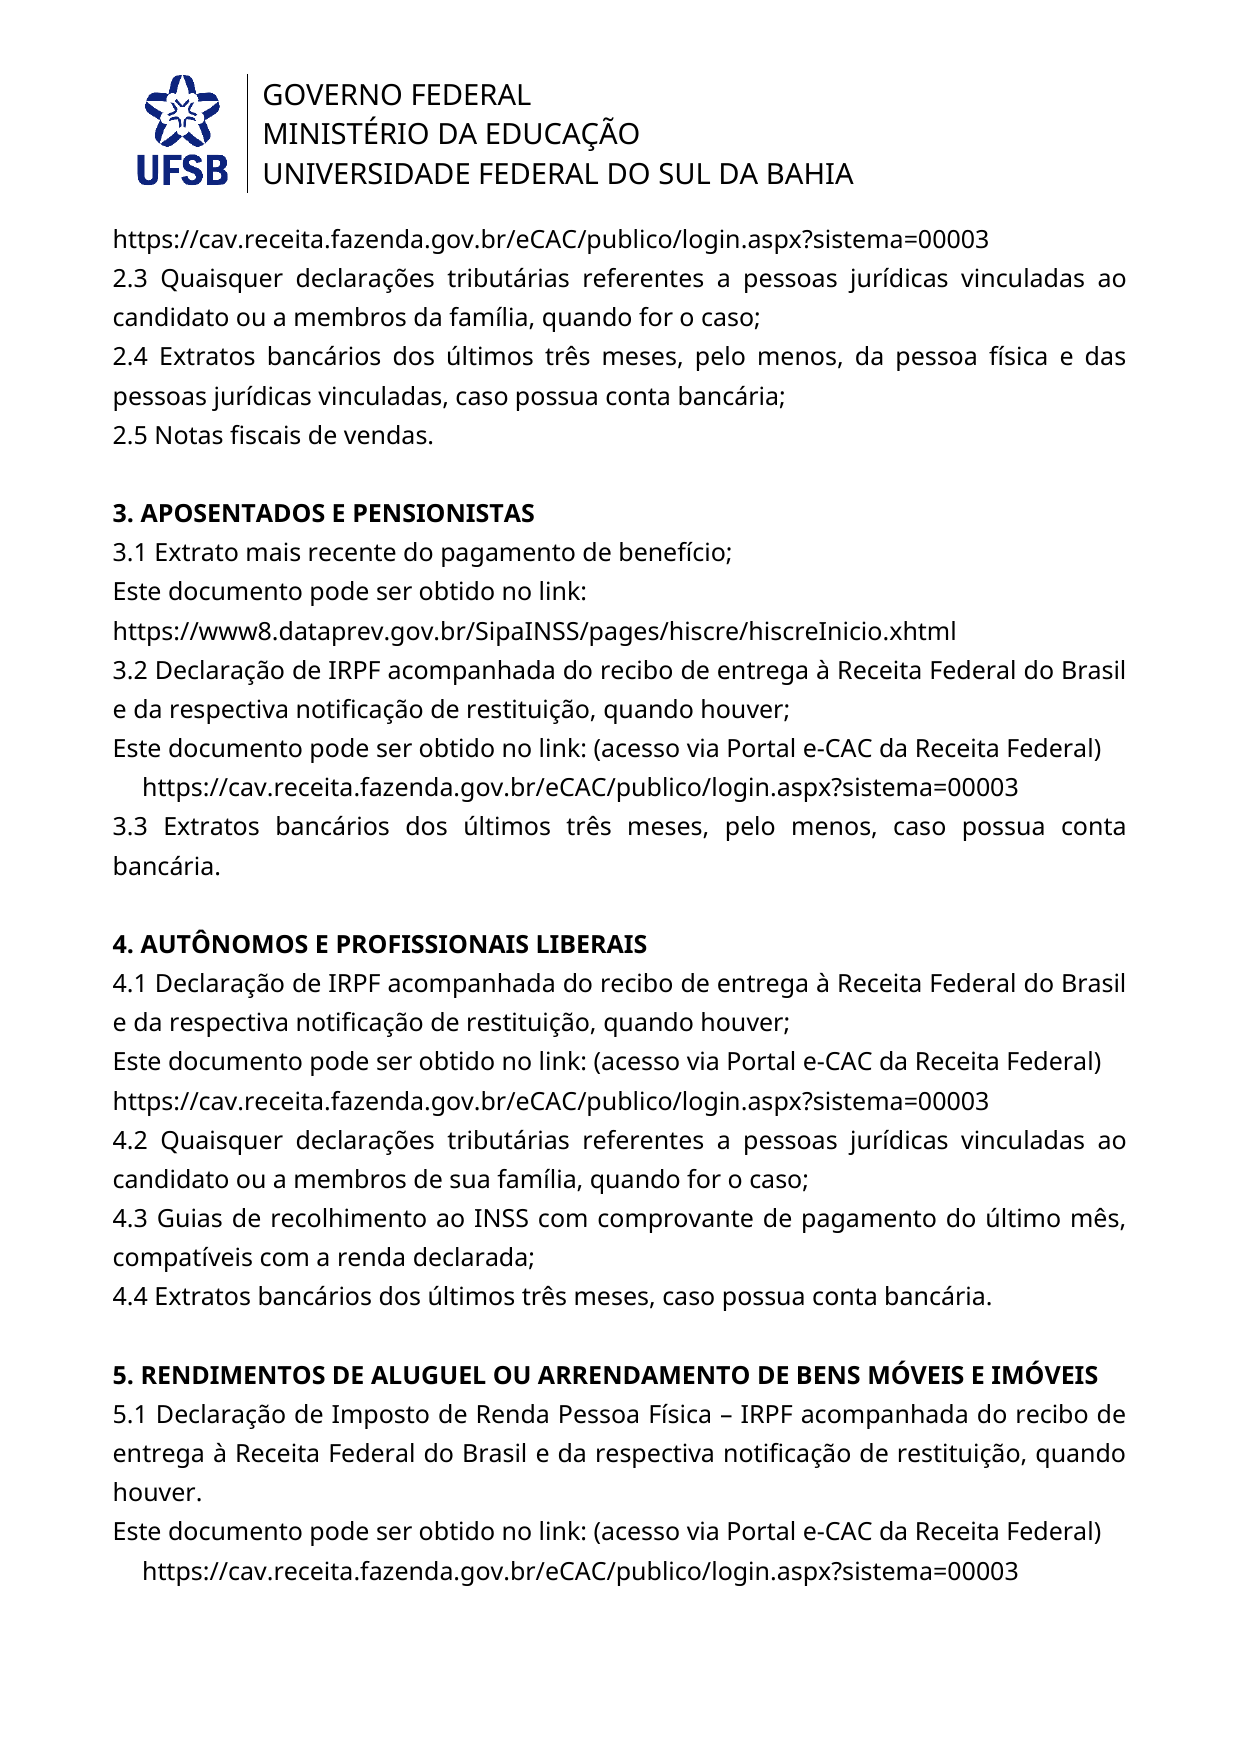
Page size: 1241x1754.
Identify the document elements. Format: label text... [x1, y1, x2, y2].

text 4.1 Declaração de IRPF acompanhada do recibo de entrega à Receita Federal do Brasil e da respectiva notificação de restituição, quando houver; [112, 966, 1128, 1039]
text 4.4 Extratos bancários dos últimos três meses, caso possua conta bancária. [112, 1279, 1128, 1313]
text Este documento pode ser obtido no link: (acesso via Portal e-CAC da Receita Federal) [112, 1044, 1128, 1078]
text 4.3 Guias de recolhimento ao INSS com comprovante de pagamento do último mês, compatíveis com a renda declarada; [112, 1201, 1128, 1274]
text 3. APOSENTADOS E PENSIONISTAS [112, 496, 1128, 530]
text https://cav.receita.fazenda.gov.br/eCAC/publico/login.aspx?sistema=00003 [142, 770, 1128, 804]
text https://cav.receita.fazenda.gov.br/eCAC/publico/login.aspx?sistema=00003 [112, 1083, 1128, 1117]
text 2.4 Extratos bancários dos últimos três meses, pelo menos, da pessoa física e das pessoas jurídicas vinculadas, caso possua conta bancária; [112, 339, 1128, 412]
text 3.2 Declaração de IRPF acompanhada do recibo de entrega à Receita Federal do Brasil e da respectiva notificação de restituição, quando houver; [112, 652, 1128, 726]
text 5.1 Declaração de Imposto de Renda Pessoa Física – IRPF acompanhada do recibo de entrega à Receita Federal do Brasil e da respectiva notificação de restituição, quando houver. [112, 1397, 1128, 1509]
text Este documento pode ser obtido no link: (acesso via Portal e-CAC da Receita Federal) [112, 1514, 1128, 1548]
picture [131, 73, 232, 187]
text https://cav.receita.fazenda.gov.br/eCAC/publico/login.aspx?sistema=00003 [142, 1553, 1128, 1587]
text 4.2 Quaisquer declarações tributárias referentes a pessoas jurídicas vinculadas ao candidato ou a membros de sua família, quando for o caso; [112, 1122, 1128, 1196]
text 4. AUTÔNOMOS E PROFISSIONAIS LIBERAIS [112, 927, 1128, 961]
text Este documento pode ser obtido no link: [112, 574, 1128, 608]
text 5. RENDIMENTOS DE ALUGUEL OU ARRENDAMENTO DE BENS MÓVEIS E IMÓVEIS [112, 1357, 1128, 1391]
text https://cav.receita.fazenda.gov.br/eCAC/publico/login.aspx?sistema=00003 [112, 222, 1128, 256]
text https://www8.dataprev.gov.br/SipaINSS/pages/hiscre/hiscreInicio.xhtml [112, 613, 1128, 647]
text Este documento pode ser obtido no link: (acesso via Portal e-CAC da Receita Federal) [112, 731, 1128, 765]
text 3.1 Extrato mais recente do pagamento de benefício; [112, 535, 1128, 569]
text 2.3 Quaisquer declarações tributárias referentes a pessoas jurídicas vinculadas ao candidato ou a membros da família, quando for o caso; [112, 261, 1128, 334]
text 2.5 Notas fiscais de vendas. [112, 417, 1128, 451]
text 3.3 Extratos bancários dos últimos três meses, pelo menos, caso possua conta bancária. [112, 809, 1128, 882]
